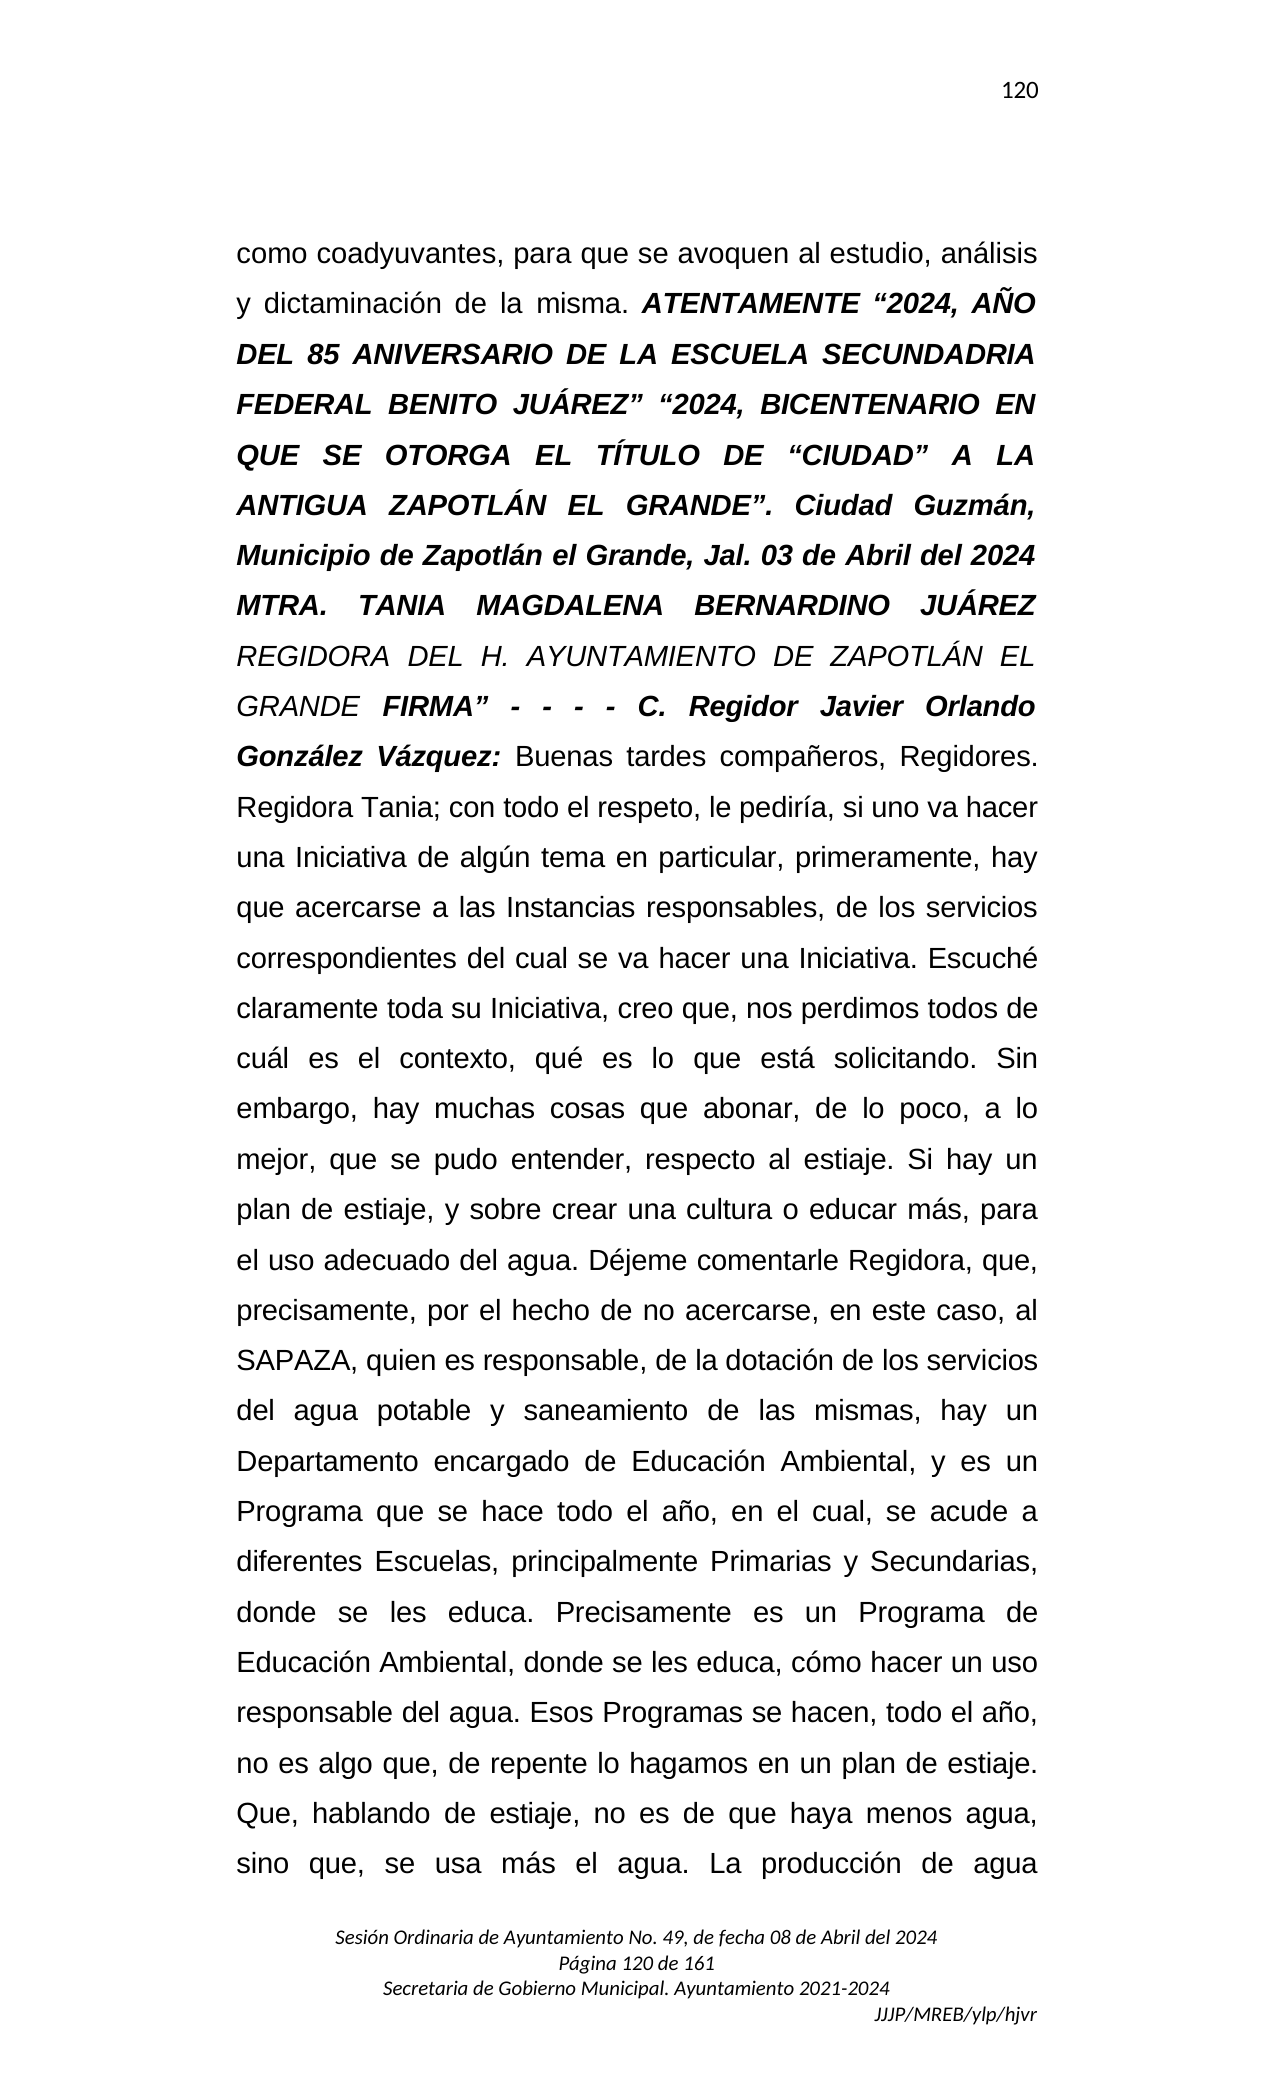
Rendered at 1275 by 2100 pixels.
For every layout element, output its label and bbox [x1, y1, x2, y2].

text [236, 236, 1039, 1880]
